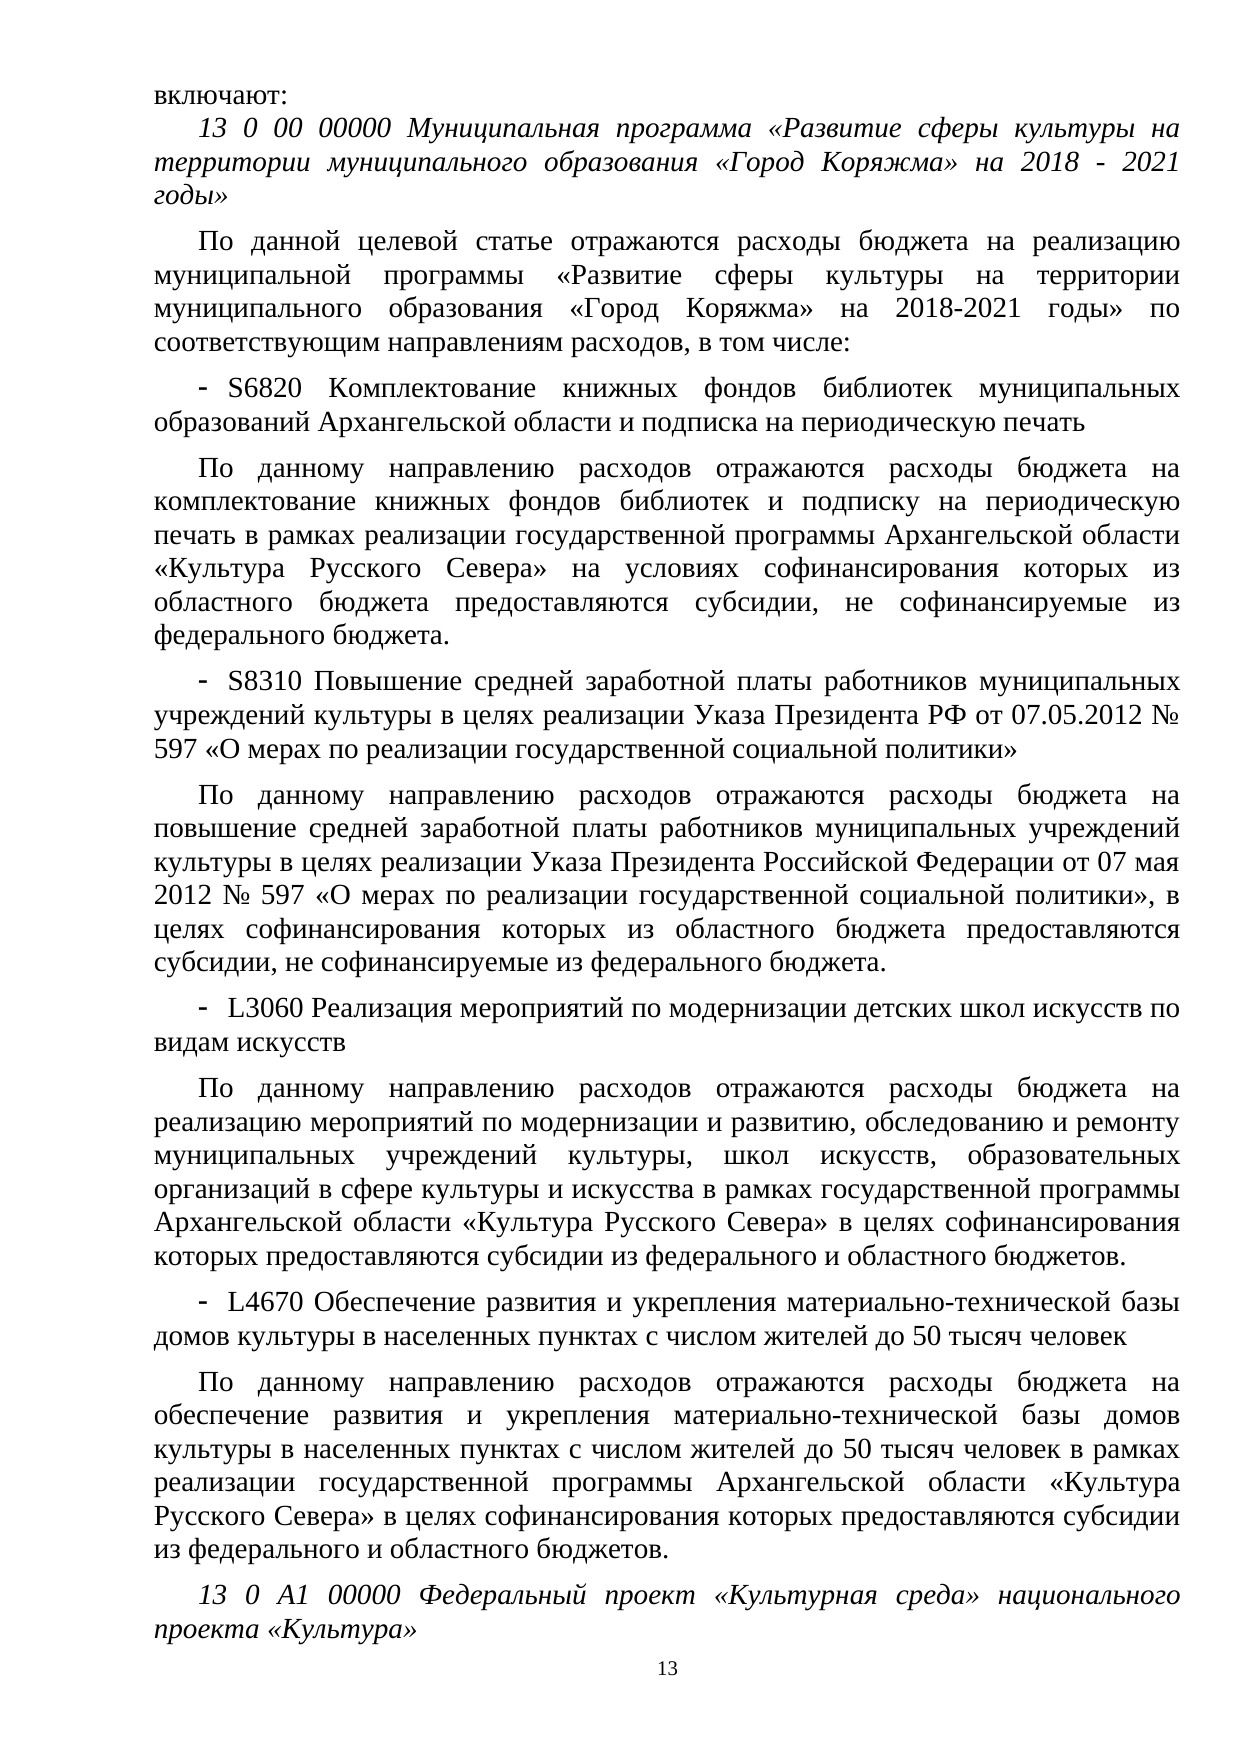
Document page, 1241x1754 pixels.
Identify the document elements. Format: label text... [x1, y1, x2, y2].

text 13 0 00 00000 Муниципальная программа «Развитие сферы культуры на территории муниципального образования «Город Коряжма» на 2018 - 2021 годы» [153, 110, 1181, 211]
text По данному направлению расходов отражаются расходы бюджета на повышение средней заработной платы работников муниципальных учреждений культуры в целях реализации Указа Президента Российской Федерации от 07 мая 2012 № 597 «О мерах по реализации государственной социальной политики», в целях софинансирования которых из областного бюджета предоставляются субсидии, не софинансируемые из федерального бюджета. [153, 777, 1181, 978]
list L3060 Реализация мероприятий по модернизации детских школ искусств по видам искусств [153, 991, 1181, 1058]
text 13 0 А1 00000 Федеральный проект «Культурная среда» национального проекта «Культура» [153, 1577, 1181, 1644]
text По данному направлению расходов отражаются расходы бюджета на комплектование книжных фондов библиотек и подписку на периодическую печать в рамках реализации государственной программы Архангельской области «Культура Русского Севера» на условиях софинансирования которых из областного бюджета предоставляются субсидии, не софинансируемые из федерального бюджета. [153, 450, 1181, 651]
list S6820 Комплектование книжных фондов библиотек муниципальных образований Архангельской области и подписка на периодическую печать [153, 370, 1181, 437]
text По данной целевой статье отражаются расходы бюджета на реализацию муниципальной программы «Развитие сферы культуры на территории муниципального образования «Город Коряжма» на 2018-2021 годы» по соответствующим направлениям расходов, в том числе: [153, 223, 1181, 358]
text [153, 77, 1181, 110]
text По данному направлению расходов отражаются расходы бюджета на обеспечение развития и укрепления материально-технической базы домов культуры в населенных пунктах с числом жителей до 50 тысяч человек в рамках реализации государственной программы Архангельской области «Культура Русского Севера» в целях софинансирования которых предоставляются субсидии из федерального и областного бюджетов. [153, 1364, 1181, 1565]
list L4670 Обеспечение развития и укрепления материально-технической базы домов культуры в населенных пунктах с числом жителей до 50 тысяч человек [153, 1284, 1181, 1351]
text По данному направлению расходов отражаются расходы бюджета на реализацию мероприятий по модернизации и развитию, обследованию и ремонту муниципальных учреждений культуры, школ искусств, образовательных организаций в сфере культуры и искусства в рамках государственной программы Архангельской области «Культура Русского Севера» в целях софинансирования которых предоставляются субсидии из федерального и областного бюджетов. [153, 1070, 1181, 1271]
list S8310 Повышение средней заработной платы работников муниципальных учреждений культуры в целях реализации Указа Президента РФ от 07.05.2012 № 597 «О мерах по реализации государственной социальной политики» [153, 663, 1181, 764]
